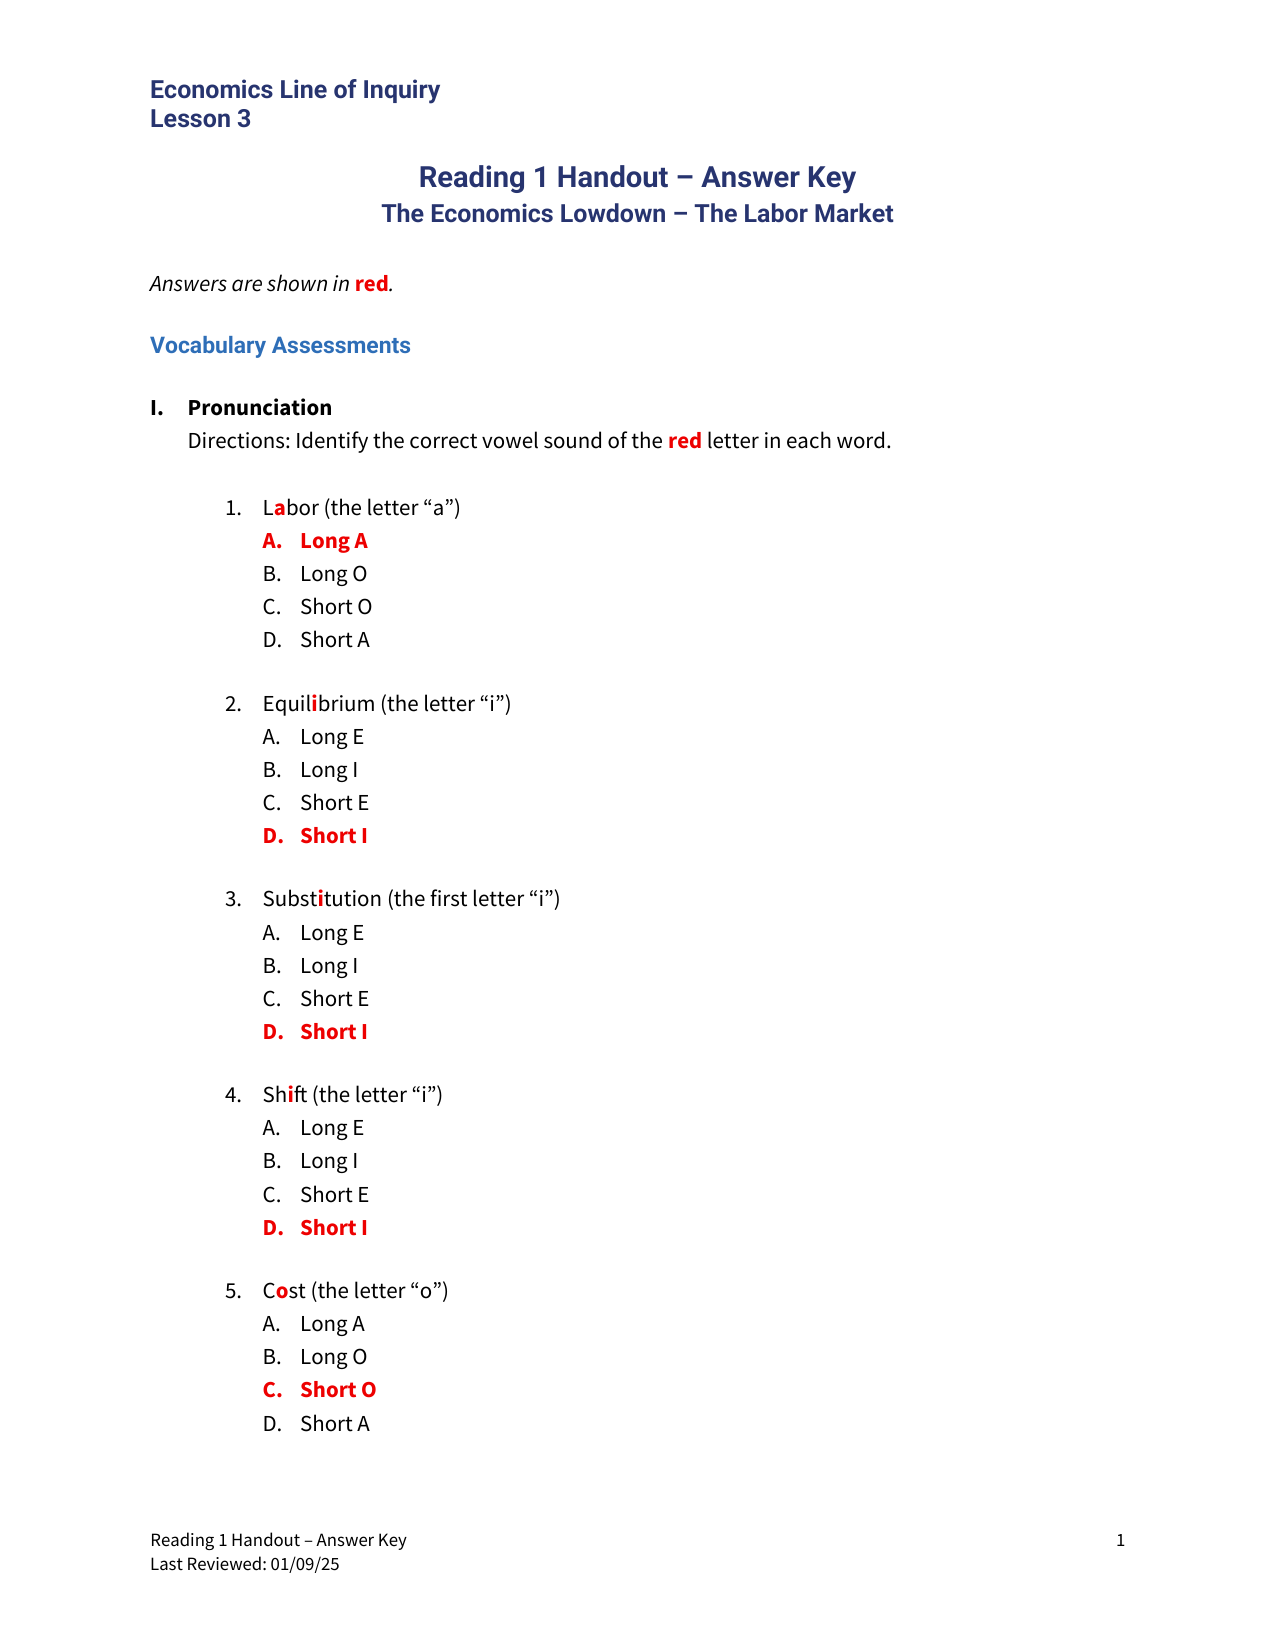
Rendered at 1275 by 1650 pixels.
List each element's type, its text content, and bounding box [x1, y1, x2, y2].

list Short A [262, 625, 1125, 654]
list Short I [262, 1017, 1125, 1046]
list Long A [262, 1309, 1125, 1338]
list Short O [262, 592, 1125, 621]
list Short I [262, 1213, 1125, 1241]
text The Economics Lowdown – The Labor Market [150, 199, 1125, 228]
list Substitution (the first letter “i”) [225, 884, 1125, 913]
text Directions: Identify the correct vowel sound of the red letter in each word. [187, 426, 1125, 455]
list Short I [262, 821, 1125, 850]
list Long E [262, 917, 1125, 946]
text Reading 1 Handout – Answer Key [150, 160, 1125, 194]
list Long E [262, 722, 1125, 750]
text Vocabulary Assessments [150, 332, 1125, 389]
list Short E [262, 1179, 1125, 1208]
list Long I [262, 1146, 1125, 1175]
list Shift (the letter “i”) [225, 1080, 1125, 1109]
list Long I [262, 755, 1125, 783]
list Labor (the letter “a”) [225, 493, 1125, 521]
list Equilibrium (the letter “i”) [225, 688, 1125, 717]
list Pronunciation [150, 393, 1125, 422]
list Long O [262, 559, 1125, 588]
list Short A [262, 1408, 1125, 1437]
list Long A [262, 526, 1125, 554]
list Long O [262, 1342, 1125, 1371]
list Cost (the letter “o”) [225, 1276, 1125, 1305]
list Short O [262, 1375, 1125, 1404]
text Answers are shown in red. [150, 269, 1125, 298]
list Long I [262, 951, 1125, 979]
list Long E [262, 1113, 1125, 1142]
list Short E [262, 984, 1125, 1012]
list Short E [262, 788, 1125, 817]
